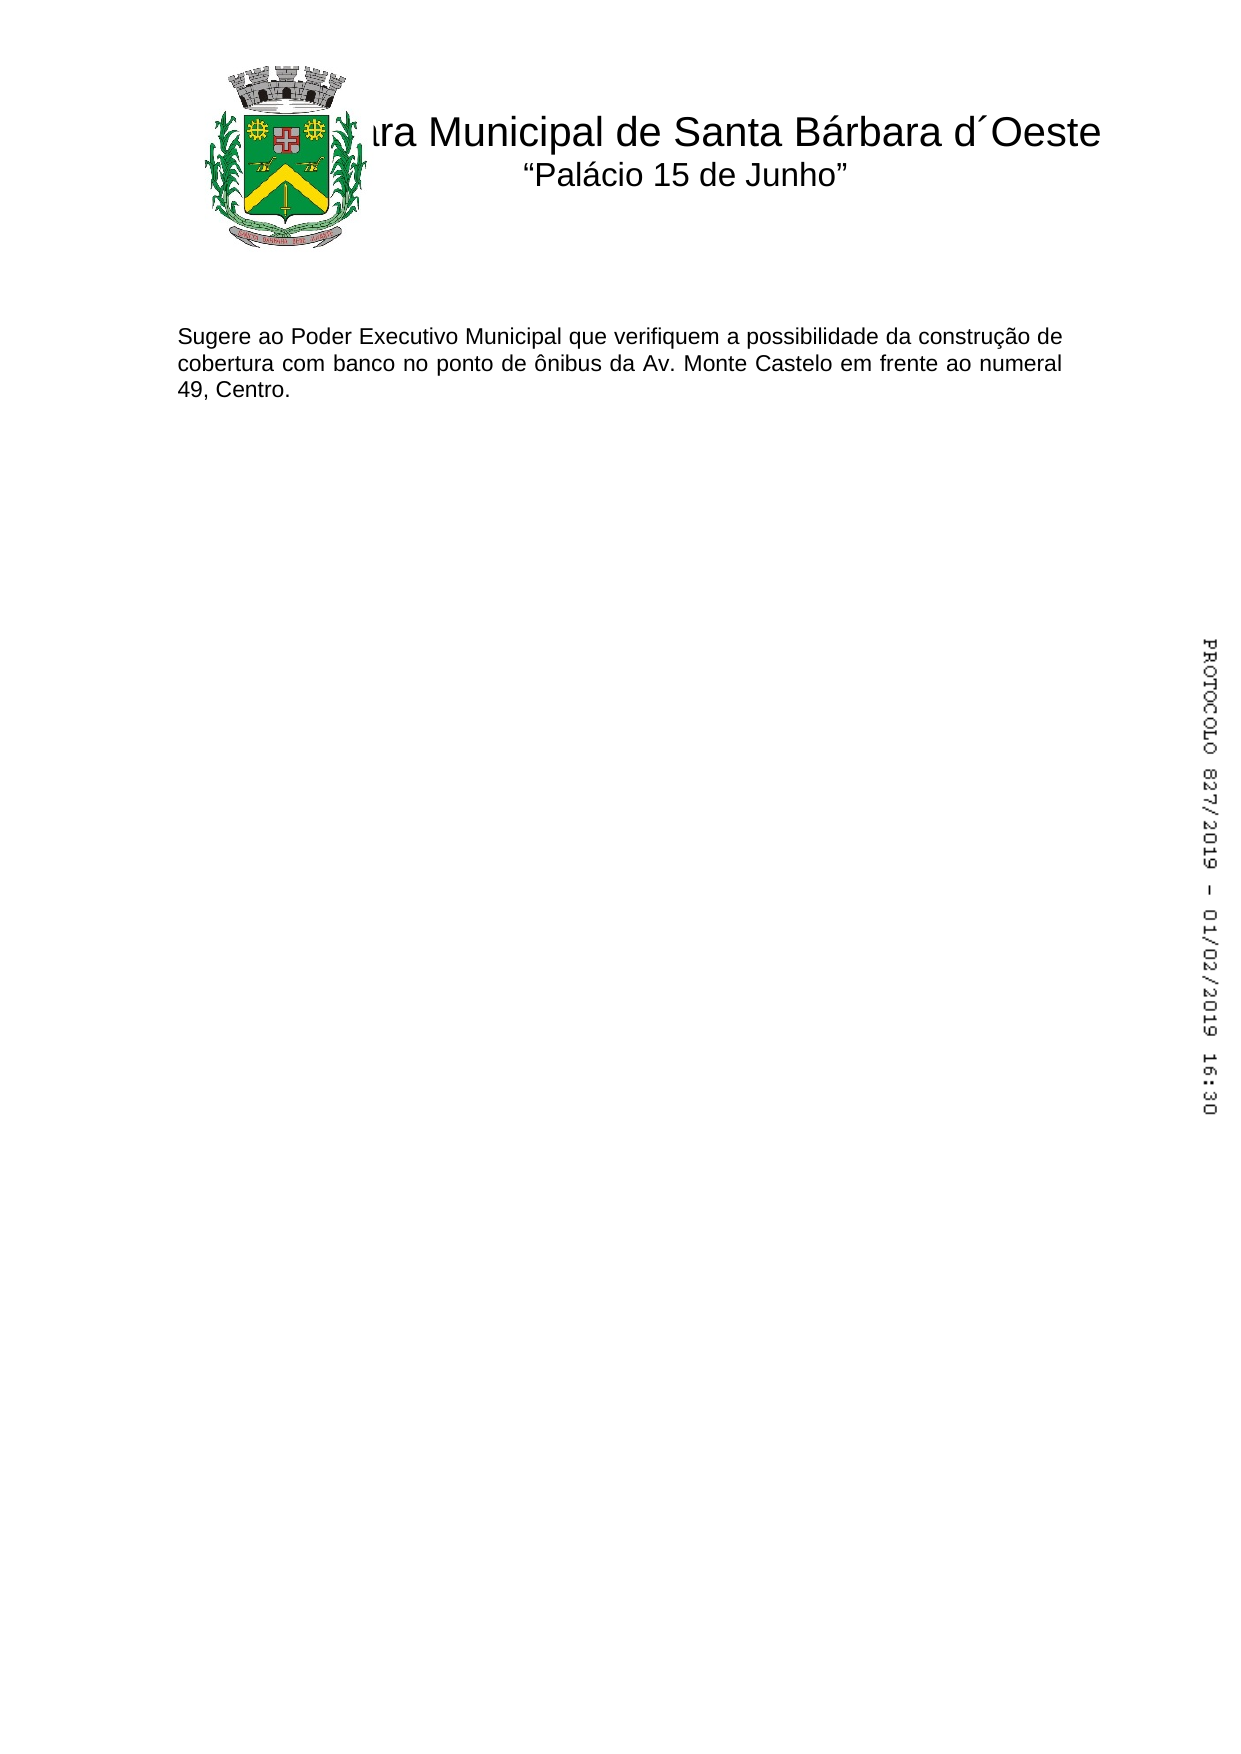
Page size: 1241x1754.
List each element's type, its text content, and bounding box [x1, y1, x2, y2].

text Sugere ao Poder Executivo Municipal que verifiquem a possibilidade da construção de cobertura com banco no ponto de ônibus da Av. Monte Castelo em frente ao numeral 49, Centro. [177, 323, 1063, 402]
picture [204, 66, 374, 255]
picture [1177, 635, 1241, 1119]
